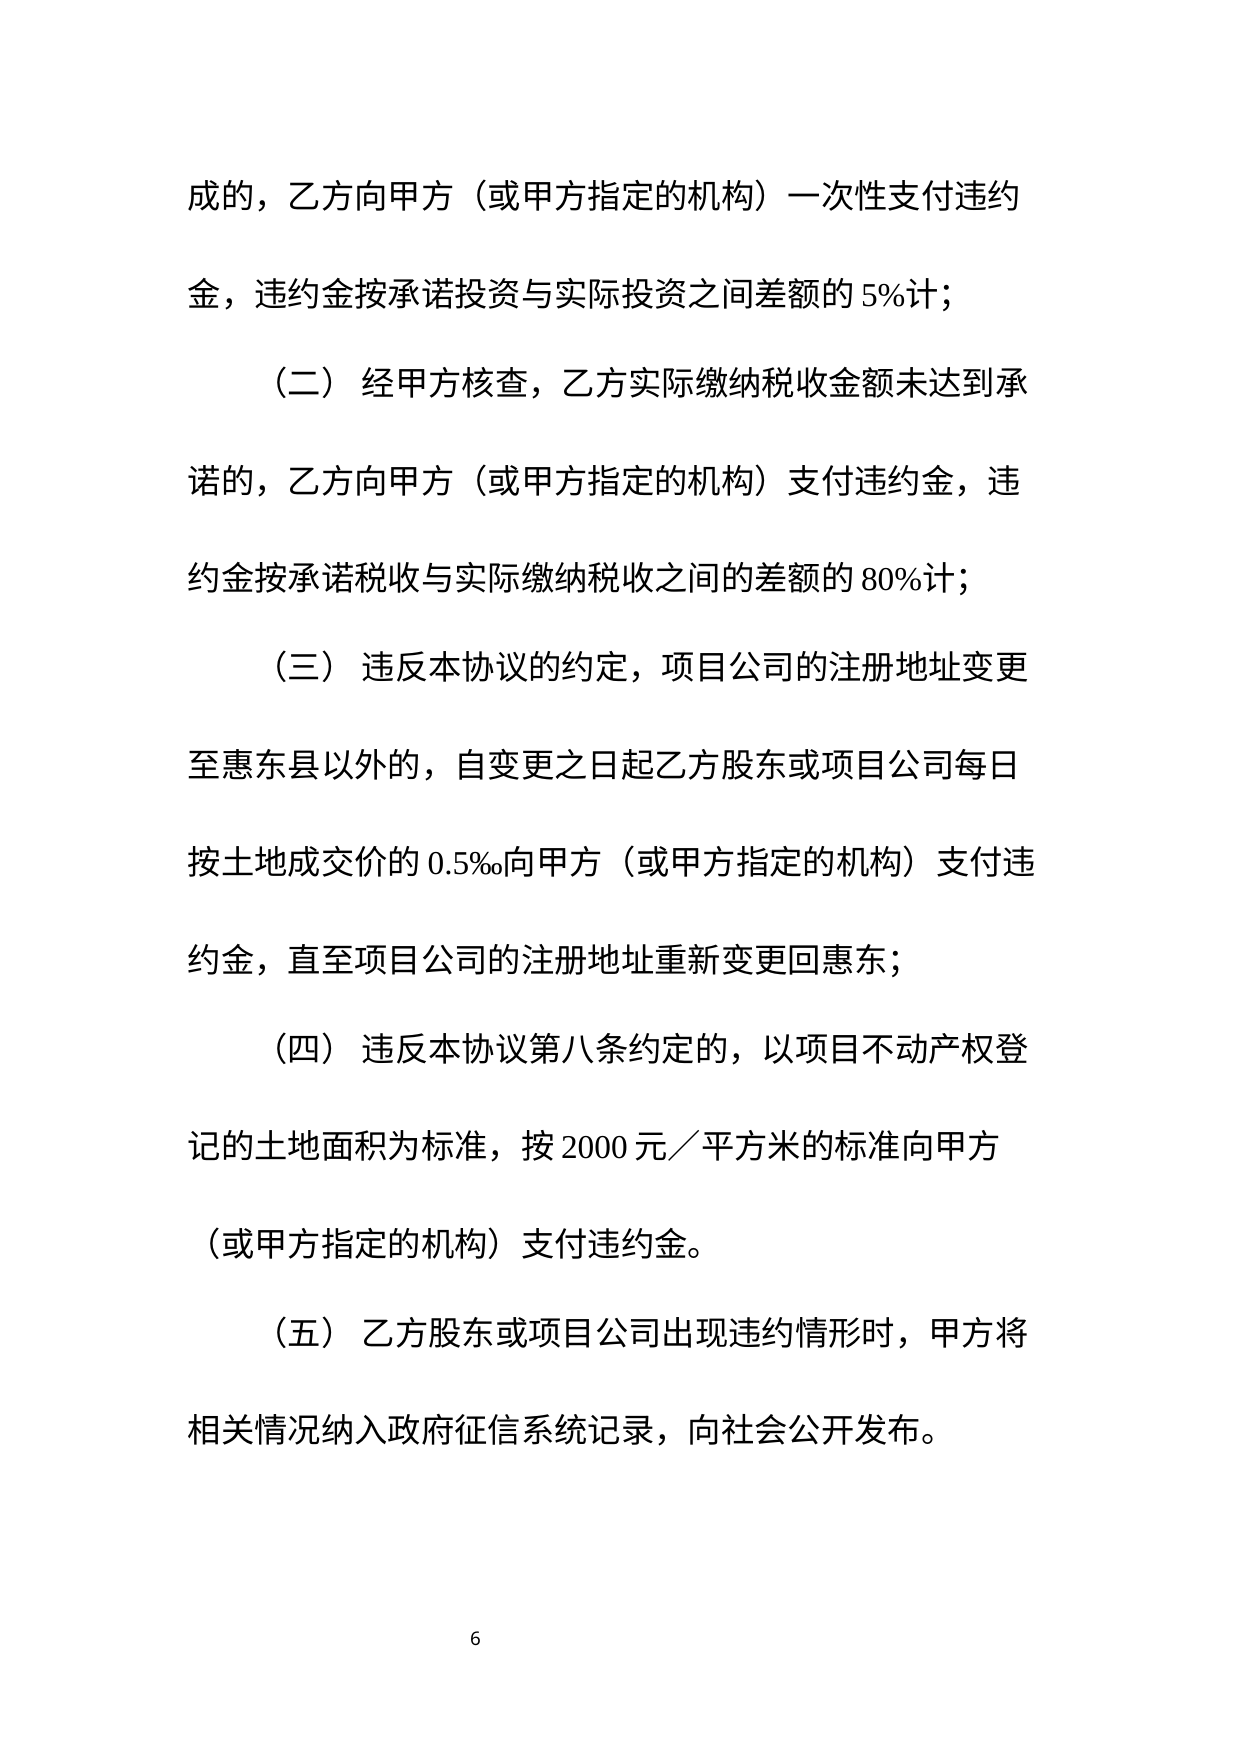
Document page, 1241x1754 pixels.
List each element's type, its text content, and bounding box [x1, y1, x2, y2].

text （二） 经甲方核查，乙方实际缴纳税收金额未达到承诺的，乙方向甲方（或甲方指定的机构）支付违约金，违约金按承诺税收与实际缴纳税收之间的差额的80%计； [187, 348, 1053, 608]
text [187, 162, 1053, 324]
text （五） 乙方股东或项目公司出现违约情形时，甲方将相关情况纳入政府征信系统记录，向社会公开发布。 [187, 1298, 1053, 1461]
text （三） 违反本协议的约定，项目公司的注册地址变更至惠东县以外的，自变更之日起乙方股东或项目公司每日按土地成交价的0.5‰向甲方（或甲方指定的机构）支付违约金，直至项目公司的注册地址重新变更回惠东； [187, 633, 1053, 990]
text （四） 违反本协议第八条约定的，以项目不动产权登记的土地面积为标准，按2000元／平方米的标准向甲方（或甲方指定的机构）支付违约金。 [187, 1014, 1053, 1274]
